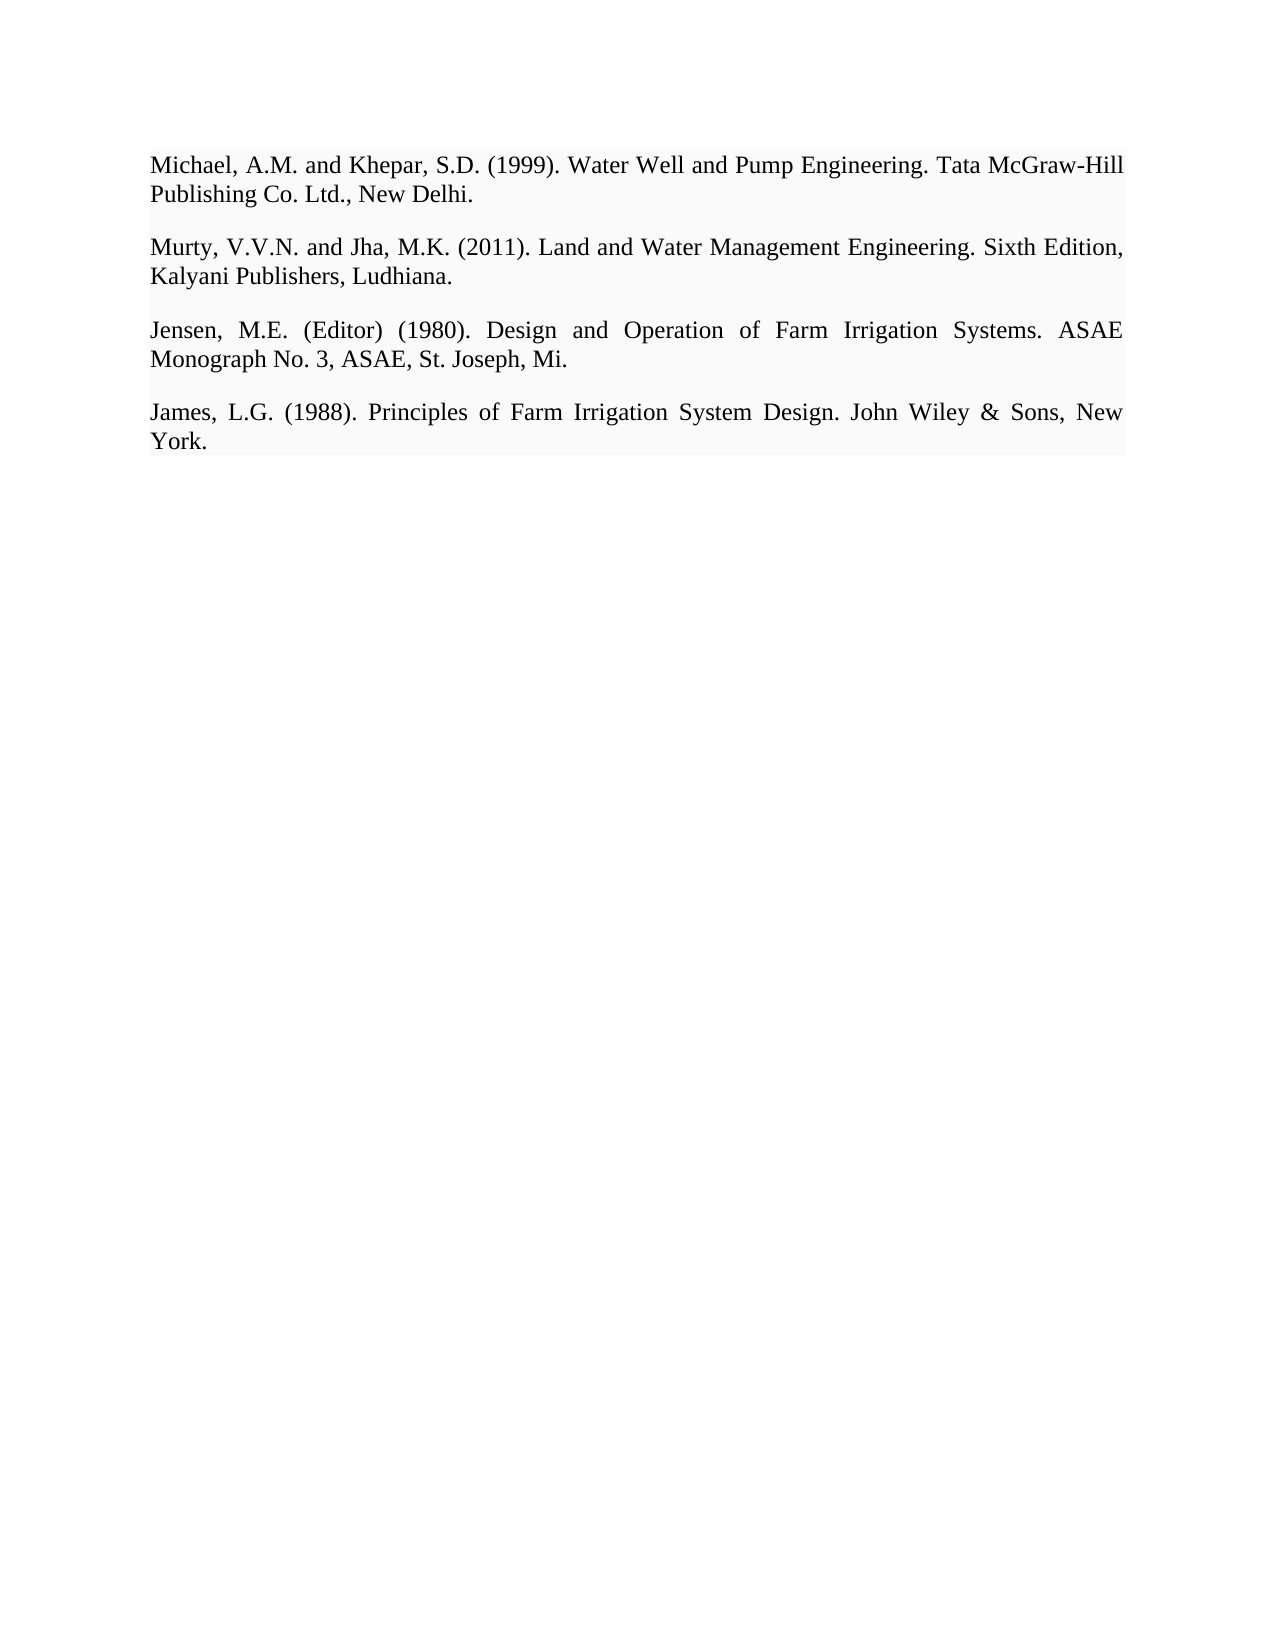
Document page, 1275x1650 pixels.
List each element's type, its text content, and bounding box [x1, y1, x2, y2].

text James, L.G. (1988). Principles of Farm Irrigation System Design. John Wiley & Sons, New York. [150, 397, 1125, 455]
text Michael, A.M. and Khepar, S.D. (1999). Water Well and Pump Engineering. Tata McGraw-Hill Publishing Co. Ltd., New Delhi. [150, 150, 1125, 207]
text Jensen, M.E. (Editor) (1980). Design and Operation of Farm Irrigation Systems. ASAE Monograph No. 3, ASAE, St. Joseph, Mi. [150, 315, 1125, 372]
text Murty, V.V.N. and Jha, M.K. (2011). Land and Water Management Engineering. Sixth Edition, Kalyani Publishers, Ludhiana. [150, 232, 1125, 290]
